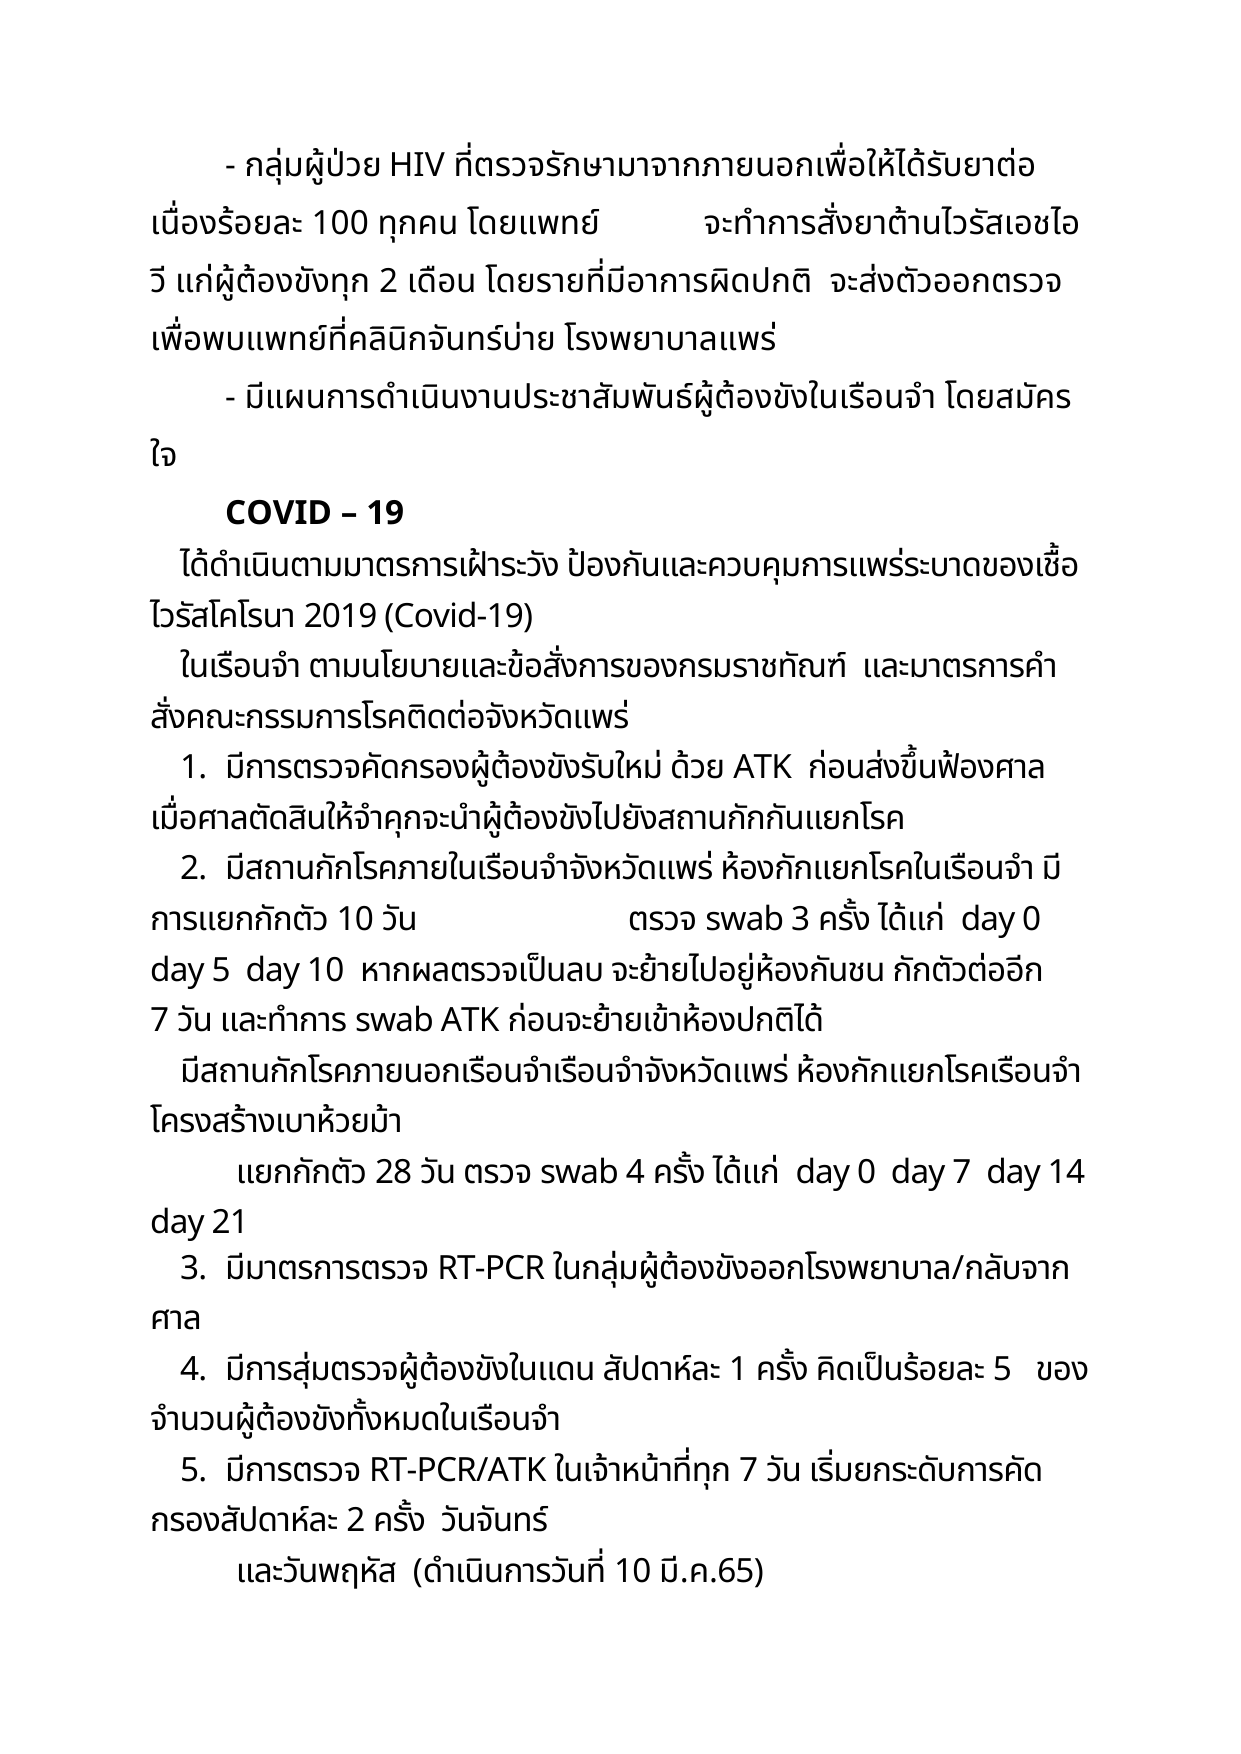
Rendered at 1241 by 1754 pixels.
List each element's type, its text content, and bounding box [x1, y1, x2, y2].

text มีสถานกักโรคภายนอกเรือนจำเรือนจำจังหวัดแพร่ ห้องกักแยกโรคเรือนจำโครงสร้างเบาห้วยม้า [150, 1047, 1090, 1147]
text และวันพฤหัส (ดำเนินการวันที่ 10 มี.ค.65) [150, 1547, 1090, 1597]
text 1. มีการตรวจคัดกรองผู้ต้องขังรับใหม่ ด้วย ATK ก่อนส่งขึ้นฟ้องศาล เมื่อศาลตัดสินให้จำคุกจะนำผู้ต้องขังไปยังสถานกักกันแยกโรค [150, 743, 1090, 844]
text แยกกักตัว 28 วัน ตรวจ swab 4 ครั้ง ได้แก่ day 0 day 7 day 14 day 21 [150, 1147, 1090, 1243]
text - กลุ่มผู้ป่วยHIV ที่ตรวจรักษามาจากภายนอกเพื่อให้ได้รับยาต่อ เนื่องร้อยละ 100 ทุกคน โดยแพทย์ จะทำการสั่งยาต้านไวรัสเอชไอวี แก่ผู้ต้องขังทุก 2 เดือน โดยรายที่มีอาการผิดปกติ จะส่งตัวออกตรวจ เพื่อพบแพทย์ที่คลินิกจันทร์บ่าย โรงพยาบาลแพร่ [150, 141, 1090, 365]
text 2. มีสถานกักโรคภายในเรือนจำจังหวัดแพร่ ห้องกักแยกโรคในเรือนจำ มีการแยกกักตัว 10 วัน ตรวจ swab 3 ครั้ง ได้แก่ day 0 day 5 day 10 หากผลตรวจเป็นลบ จะย้ายไปอยู่ห้องกันชน กักตัวต่ออีก 7 วัน และทำการ swab ATK ก่อนจะย้ายเข้าห้องปกติได้ [150, 844, 1090, 1047]
text 3. มีมาตรการตรวจ RT-PCR ในกลุ่มผู้ต้องขังออกโรงพยาบาล/กลับจากศาล [150, 1243, 1090, 1344]
text - มีแผนการดำเนินงานประชาสัมพันธ์ผู้ต้องขังในเรือนจำ โดยสมัครใจ [150, 373, 1090, 481]
text ได้ดำเนินตามมาตรการเฝ้าระวัง ป้องกันและควบคุมการแพร่ระบาดของเชื้อไวรัสโคโรนา 2019 (Covid-19) [150, 541, 1090, 642]
text 4. มีการสุ่มตรวจผู้ต้องขังในแดน สัปดาห์ละ 1 ครั้ง คิดเป็นร้อยละ 5 ของจำนวนผู้ต้องขังทั้งหมดในเรือนจำ [150, 1344, 1090, 1446]
text 5. มีการตรวจ RT-PCR/ATK ในเจ้าหน้าที่ทุก 7 วัน เริ่มยกระดับการคัดกรองสัปดาห์ละ 2 ครั้ง วันจันทร์ [150, 1446, 1090, 1547]
text COVID – 19 [150, 489, 1090, 534]
text ในเรือนจำ ตามนโยบายและข้อสั่งการของกรมราชทัณฑ์ และมาตรการคำสั่งคณะกรรมการโรคติดต่อจังหวัดแพร่ [150, 642, 1090, 743]
